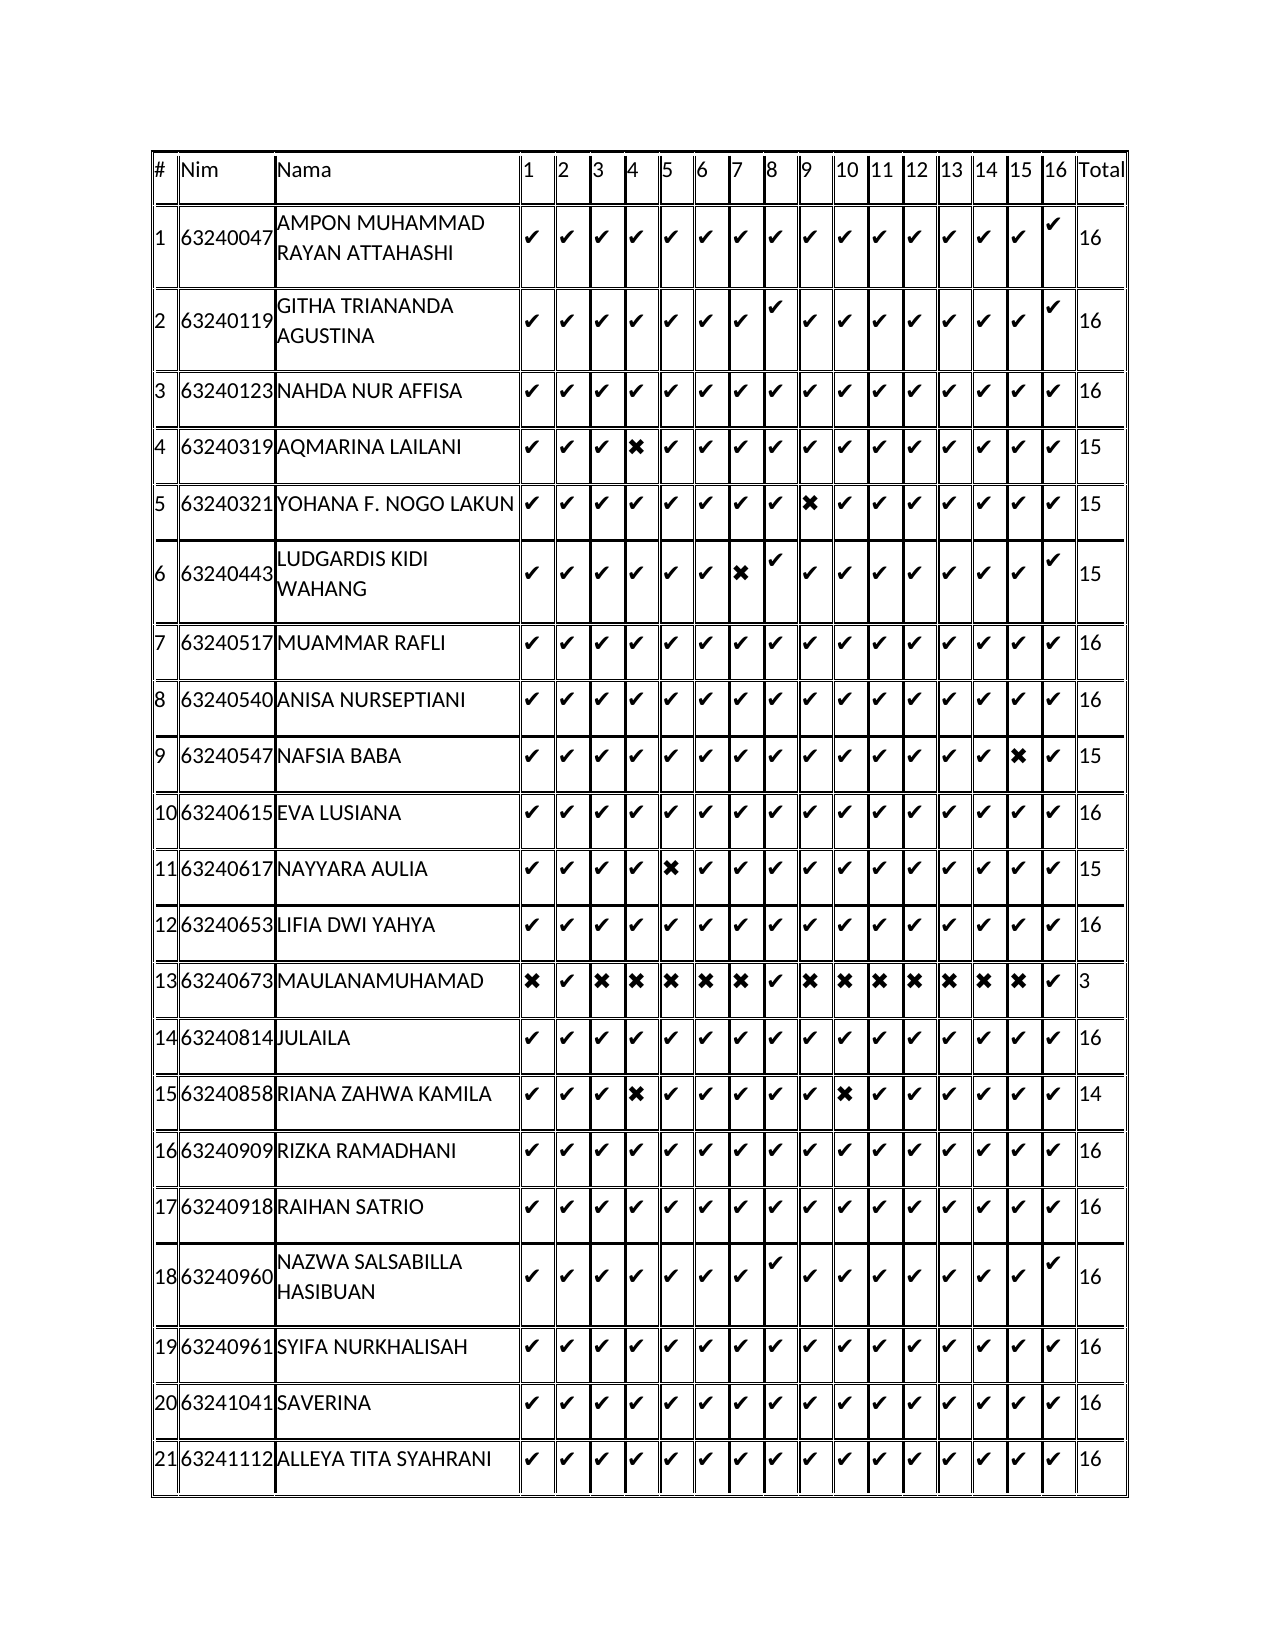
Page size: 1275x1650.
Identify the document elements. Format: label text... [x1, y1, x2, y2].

table_cell ✖ [627, 964, 658, 1017]
table_cell ✔ [522, 1020, 554, 1073]
table_cell ✔ [766, 907, 797, 960]
table_cell ✔ [627, 907, 658, 960]
table_cell ✔ [557, 486, 589, 539]
table_cell 16 [1078, 904, 1126, 960]
table_cell ✔ [766, 795, 797, 848]
table_cell ✖ [592, 964, 624, 1017]
table_cell ✔ [627, 1189, 658, 1242]
table_cell 16 [1078, 791, 1126, 848]
table_header 13 [938, 153, 973, 203]
table_cell ✔ [905, 290, 936, 370]
table_cell ✔ [696, 1385, 728, 1438]
table_cell ✔ [905, 207, 936, 286]
table_cell ✔ [1044, 907, 1075, 960]
table_cell 63240918 [180, 1189, 274, 1242]
table_cell ✔ [627, 1329, 658, 1382]
table_cell ✔ [940, 1020, 971, 1073]
table_cell ✔ [905, 1245, 936, 1325]
table_header Total [1077, 153, 1126, 203]
table_cell ✔ [731, 1020, 763, 1073]
table_cell ✔ [974, 207, 1006, 286]
table_cell ✖ [974, 964, 1006, 1017]
table_cell ✔ [731, 738, 763, 791]
table_cell ✔ [905, 542, 936, 622]
table_cell ✔ [1044, 430, 1075, 482]
table_cell ✔ [662, 626, 693, 678]
table_cell ✔ [731, 907, 763, 960]
table_cell ✔ [835, 1189, 867, 1242]
table_cell ✔ [662, 1189, 693, 1242]
table_cell ✔ [870, 430, 902, 482]
table_cell ✔ [905, 851, 936, 904]
table_cell ✔ [801, 1020, 832, 1073]
table_cell 13 [154, 960, 177, 1017]
table_cell ✔ [1044, 1385, 1075, 1438]
table_cell 6 [154, 539, 177, 622]
table_cell ✔ [1009, 907, 1041, 960]
table_cell ✔ [974, 373, 1006, 426]
table_cell ✔ [974, 290, 1006, 370]
table_cell ✔ [1007, 1442, 1042, 1494]
table_cell ✔ [801, 907, 832, 960]
table_cell ✔ [1009, 486, 1041, 539]
table_cell ✔ [731, 626, 763, 678]
table_cell ✔ [905, 682, 936, 735]
table_cell ✔ [592, 1077, 624, 1129]
table_cell ✔ [766, 542, 797, 622]
table_cell ✔ [557, 1245, 589, 1325]
table_cell 63240858 [180, 1077, 274, 1129]
table_cell ✔ [522, 795, 554, 848]
table_cell ✔ [1044, 964, 1075, 1017]
table_cell RAIHAN SATRIO [277, 1189, 519, 1242]
table_cell 63240319 [180, 430, 274, 482]
table_cell ✔ [592, 1133, 624, 1186]
table_cell ✔ [940, 542, 971, 622]
table_cell ANISA NURSEPTIANI [277, 682, 519, 735]
table_cell 63240119 [180, 290, 274, 370]
table_cell ✔ [1009, 682, 1041, 735]
table_cell ✔ [696, 373, 728, 426]
table_cell ✔ [766, 430, 797, 482]
table_cell 15 [1078, 483, 1126, 539]
table_cell ✔ [1009, 207, 1041, 286]
table_cell ✔ [766, 1189, 797, 1242]
table_cell ✔ [662, 1385, 693, 1438]
table_header 4 [625, 152, 660, 203]
table_cell 14 [152, 1017, 179, 1073]
table_cell ✖ [801, 486, 832, 539]
table_cell ✔ [522, 207, 554, 286]
table_cell 1 [154, 203, 177, 286]
table_cell ✔ [974, 626, 1006, 678]
table_cell 2 [154, 286, 177, 370]
table_cell ✔ [731, 486, 763, 539]
table_cell SYIFA NURKHALISAH [277, 1329, 519, 1382]
table_header 5 [660, 153, 694, 203]
table_cell ✔ [974, 738, 1006, 791]
table_cell ✔ [627, 795, 658, 848]
table_cell ✔ [974, 542, 1006, 622]
table_cell ✔ [766, 373, 797, 426]
table_cell 5 [154, 483, 177, 539]
table_cell ✔ [940, 907, 971, 960]
table_cell ✔ [731, 1329, 763, 1382]
table_cell ✔ [1009, 1189, 1041, 1242]
table_cell ✔ [556, 1442, 590, 1494]
table_cell ✔ [557, 1020, 589, 1073]
table_cell 17 [152, 1186, 179, 1242]
table_cell ✔ [940, 1133, 971, 1186]
table_cell ✔ [592, 486, 624, 539]
table_cell ✔ [696, 1020, 728, 1073]
table_cell ✔ [1044, 1133, 1075, 1186]
table_cell ✔ [731, 1077, 763, 1129]
table_cell 16 [1078, 679, 1126, 735]
table_cell ✔ [696, 290, 728, 370]
table_cell ✔ [662, 738, 693, 791]
table_cell ✔ [662, 1245, 693, 1325]
table_cell ✔ [627, 1385, 658, 1438]
table_cell ✔ [974, 1245, 1006, 1325]
table_cell ✔ [764, 1438, 799, 1494]
table_cell ✔ [870, 542, 902, 622]
table_header 1 [521, 153, 556, 203]
table_cell 63240673 [180, 964, 274, 1017]
table_cell ✔ [766, 964, 797, 1017]
table_cell ✔ [592, 1245, 624, 1325]
table_cell ✔ [557, 907, 589, 960]
table_cell ✔ [522, 738, 554, 791]
table_cell ✔ [974, 1329, 1006, 1382]
table_cell ✔ [801, 1077, 832, 1129]
table_cell ✔ [696, 1077, 728, 1129]
table_cell ✔ [835, 851, 867, 904]
table_cell ✔ [627, 542, 658, 622]
table_cell 16 [1077, 370, 1127, 426]
table_cell ✔ [627, 851, 658, 904]
table_cell ✔ [974, 1020, 1006, 1073]
table_cell ✔ [592, 1329, 624, 1382]
table_cell ✔ [592, 542, 624, 622]
table_cell ✔ [592, 795, 624, 848]
table_cell ✔ [662, 1077, 693, 1129]
table_cell ✔ [766, 682, 797, 735]
table_cell ✔ [905, 795, 936, 848]
table_cell ✔ [940, 1189, 971, 1242]
table_cell ✔ [662, 907, 693, 960]
table_cell ✔ [696, 1245, 728, 1325]
table_cell ✔ [522, 373, 554, 426]
table_cell ✔ [696, 738, 728, 791]
table_cell ✔ [696, 207, 728, 286]
table_cell ✔ [905, 907, 936, 960]
table_cell 16 [1078, 1242, 1126, 1325]
table_cell ✔ [522, 1133, 554, 1186]
table_cell ✔ [870, 486, 902, 539]
table_cell ✔ [940, 290, 971, 370]
table_cell ✔ [592, 907, 624, 960]
table_cell 16 [1077, 1186, 1127, 1242]
table_cell ✔ [1044, 1189, 1075, 1242]
table_cell ✔ [870, 373, 902, 426]
table_cell ✔ [696, 907, 728, 960]
table_cell 7 [154, 622, 177, 678]
table_cell ✔ [662, 373, 693, 426]
table_cell ✔ [870, 682, 902, 735]
table_header 14 [973, 153, 1007, 203]
table_cell ✔ [557, 626, 589, 678]
table_cell ✔ [940, 1245, 971, 1325]
table_cell 16 [1078, 1129, 1126, 1186]
table_cell 14 [1078, 1073, 1126, 1129]
table_cell ✔ [1044, 682, 1075, 735]
table_cell ✔ [974, 1133, 1006, 1186]
table_cell ✔ [801, 738, 832, 791]
table_cell ✔ [870, 738, 902, 791]
table_cell ✔ [1009, 1077, 1041, 1129]
table_cell ✔ [557, 682, 589, 735]
table_cell ✔ [870, 795, 902, 848]
table_cell 16 [154, 1129, 177, 1186]
table_cell ✔ [905, 1189, 936, 1242]
table_cell ✔ [627, 290, 658, 370]
table_cell ✔ [731, 207, 763, 286]
table_cell ✔ [662, 542, 693, 622]
table_cell ✔ [522, 486, 554, 539]
table_cell ✔ [870, 907, 902, 960]
table_cell ✔ [1044, 542, 1075, 622]
table_cell ✔ [696, 486, 728, 539]
table_cell 11 [152, 848, 179, 904]
table_cell ✔ [522, 1385, 554, 1438]
table_cell ✔ [940, 1077, 971, 1129]
table_cell ✔ [557, 430, 589, 482]
table_cell 63240617 [180, 851, 274, 904]
table_cell LUDGARDIS KIDI WAHANG [277, 542, 519, 622]
table_cell ✔ [905, 373, 936, 426]
table_cell 12 [154, 904, 177, 960]
table_cell ✔ [1009, 373, 1041, 426]
table_cell 20 [152, 1382, 179, 1438]
table_header 2 [556, 153, 590, 203]
table_header Nama [275, 153, 521, 203]
table_cell 16 [1078, 286, 1126, 370]
table_cell ✔ [1042, 1442, 1077, 1494]
table_cell ✔ [522, 290, 554, 370]
table_cell ✔ [557, 851, 589, 904]
table_cell ✔ [522, 907, 554, 960]
table_cell NAZWA SALSABILLA HASIBUAN [277, 1245, 519, 1325]
table_cell ✔ [835, 290, 867, 370]
table_cell 63240615 [180, 795, 274, 848]
table_cell 3 [1078, 960, 1126, 1017]
table_cell ✔ [835, 373, 867, 426]
table_cell ✔ [870, 1020, 902, 1073]
table_cell ✔ [557, 207, 589, 286]
table_cell ✔ [522, 430, 554, 482]
table_cell ✔ [938, 1442, 973, 1494]
table_cell ✔ [522, 1189, 554, 1242]
table_cell ✔ [557, 542, 589, 622]
table_cell ✔ [731, 1385, 763, 1438]
table_cell ✔ [522, 1077, 554, 1129]
table_cell ✔ [870, 851, 902, 904]
table_cell ✔ [766, 290, 797, 370]
table_cell ✔ [974, 486, 1006, 539]
table_cell ✔ [592, 1189, 624, 1242]
table_cell ✔ [835, 207, 867, 286]
table_cell 9 [154, 735, 177, 791]
table_cell ✔ [870, 626, 902, 678]
table_cell ✔ [905, 1077, 936, 1129]
table_cell ✔ [835, 1385, 867, 1438]
table_cell 16 [1077, 1017, 1127, 1073]
table_cell ✔ [627, 1245, 658, 1325]
table_cell ✔ [973, 1442, 1007, 1494]
table_header 11 [868, 152, 903, 203]
table_cell ✔ [801, 626, 832, 678]
table_cell ✔ [766, 851, 797, 904]
table_cell ✖ [870, 964, 902, 1017]
table_cell ✔ [835, 430, 867, 482]
table_cell ✔ [662, 486, 693, 539]
table_cell ✔ [627, 373, 658, 426]
table_cell ✖ [940, 964, 971, 1017]
table_cell ✔ [696, 682, 728, 735]
table_cell ✖ [522, 964, 554, 1017]
table_header 7 [729, 152, 764, 203]
table_cell ✔ [835, 1020, 867, 1073]
table_cell ✔ [974, 795, 1006, 848]
table_header 16 [1042, 153, 1077, 203]
table_cell GITHA TRIANANDA AGUSTINA [277, 290, 519, 370]
table_cell ✔ [522, 1329, 554, 1382]
table_cell ✔ [662, 290, 693, 370]
table_cell ✔ [592, 1385, 624, 1438]
table_header 6 [695, 153, 729, 203]
table_cell ✔ [801, 542, 832, 622]
table_cell ✔ [521, 1442, 556, 1494]
table_cell EVA LUSIANA [277, 795, 519, 848]
table_cell 63241041 [180, 1385, 274, 1438]
table_cell ✔ [1009, 542, 1041, 622]
table_cell ✔ [592, 207, 624, 286]
table_cell 63240123 [180, 373, 274, 426]
table_cell AQMARINA LAILANI [277, 430, 519, 482]
table_cell ✔ [557, 1385, 589, 1438]
table_cell ✔ [974, 1189, 1006, 1242]
table_cell ✔ [1044, 486, 1075, 539]
table_cell ✔ [801, 795, 832, 848]
table_cell ✔ [695, 1442, 729, 1494]
table_cell ✔ [592, 430, 624, 482]
table_cell 21 [154, 1438, 179, 1494]
table_cell LIFIA DWI YAHYA [277, 907, 519, 960]
table_cell ✔ [522, 1245, 554, 1325]
table_cell 19 [154, 1325, 177, 1382]
table_cell ✔ [1044, 1077, 1075, 1129]
table_cell ✔ [801, 851, 832, 904]
table_cell ✔ [766, 1077, 797, 1129]
table_cell ✔ [729, 1442, 764, 1494]
table_cell ✖ [731, 542, 763, 622]
table_cell ✖ [1009, 738, 1041, 791]
table_cell ✔ [1009, 1329, 1041, 1382]
table_cell 63240047 [180, 207, 274, 286]
table_cell 63240321 [180, 486, 274, 539]
table_cell ✔ [522, 542, 554, 622]
table_cell ✔ [940, 795, 971, 848]
table_cell ✔ [870, 1385, 902, 1438]
table_cell ✔ [1009, 1245, 1041, 1325]
table_cell ✔ [835, 486, 867, 539]
table_cell ✔ [592, 373, 624, 426]
table_cell ✔ [557, 964, 589, 1017]
table_cell ✔ [662, 1133, 693, 1186]
table_cell ✔ [660, 1442, 694, 1494]
table_cell ✔ [835, 1133, 867, 1186]
table_header 10 [834, 153, 868, 203]
table_cell ✔ [627, 682, 658, 735]
table_cell ✔ [592, 626, 624, 678]
table_cell ✔ [974, 682, 1006, 735]
table_cell ✔ [522, 626, 554, 678]
table_cell 63240909 [180, 1133, 274, 1186]
table_cell 8 [154, 679, 177, 735]
table_cell ✔ [766, 1133, 797, 1186]
table_cell MUAMMAR RAFLI [277, 626, 519, 678]
table_cell ✔ [557, 1077, 589, 1129]
table_cell JULAILA [277, 1020, 519, 1073]
table_cell ✔ [1044, 626, 1075, 678]
table_cell ✖ [801, 964, 832, 1017]
table_cell 15 [1078, 539, 1126, 622]
table_cell ✔ [801, 1189, 832, 1242]
table_cell ✖ [662, 964, 693, 1017]
table_cell ✖ [627, 1077, 658, 1129]
table_header 15 [1007, 152, 1042, 203]
table_cell ✔ [590, 1442, 625, 1494]
table_cell ✔ [801, 207, 832, 286]
table_cell 15 [1078, 735, 1126, 791]
table_cell ✔ [801, 430, 832, 482]
table_cell ✔ [627, 207, 658, 286]
table_cell ✔ [1044, 1245, 1075, 1325]
table_cell ✔ [627, 626, 658, 678]
table_cell ✔ [799, 1442, 833, 1494]
table_header # [154, 153, 179, 203]
table_cell ✔ [696, 542, 728, 622]
table_cell ✔ [940, 373, 971, 426]
table_cell ✔ [592, 738, 624, 791]
table_cell ✔ [835, 907, 867, 960]
table_cell ✔ [835, 738, 867, 791]
table_cell ✔ [662, 795, 693, 848]
table_cell ✔ [1044, 373, 1075, 426]
table_cell ✔ [1044, 290, 1075, 370]
table_cell ✔ [835, 626, 867, 678]
table_cell ✔ [592, 682, 624, 735]
table_cell 4 [154, 426, 177, 482]
table_cell ✔ [905, 626, 936, 678]
table_cell ✔ [870, 1077, 902, 1129]
table_cell ✔ [731, 290, 763, 370]
table_cell ✔ [974, 907, 1006, 960]
table_cell ✖ [835, 1077, 867, 1129]
table_cell NAHDA NUR AFFISA [277, 373, 519, 426]
table_cell NAFSIA BABA [277, 738, 519, 791]
table_cell ✔ [1044, 795, 1075, 848]
table_cell ✔ [731, 851, 763, 904]
table_cell 63240443 [180, 542, 274, 622]
table_cell ✔ [731, 1133, 763, 1186]
table_cell YOHANA F. NOGO LAKUN [277, 486, 519, 539]
table_cell ✔ [627, 738, 658, 791]
table_cell ✔ [1009, 626, 1041, 678]
table_cell ✔ [766, 1245, 797, 1325]
table_cell ✖ [905, 964, 936, 1017]
table_cell ✔ [625, 1438, 660, 1494]
table_cell ✔ [801, 1385, 832, 1438]
table_cell ✖ [731, 964, 763, 1017]
table_cell ✔ [1044, 1329, 1075, 1382]
table_cell ✔ [662, 207, 693, 286]
table_cell ✔ [592, 290, 624, 370]
table_cell ✔ [627, 1020, 658, 1073]
table_cell ✔ [766, 1385, 797, 1438]
table_cell ✔ [940, 682, 971, 735]
table_cell 10 [154, 791, 177, 848]
table_cell ✔ [557, 795, 589, 848]
table_cell ✔ [974, 1385, 1006, 1438]
table_cell ✔ [905, 1329, 936, 1382]
table_cell ✔ [903, 1438, 938, 1494]
table_cell ✔ [940, 486, 971, 539]
table_cell SAVERINA [277, 1385, 519, 1438]
table_cell RIANA ZAHWA KAMILA [277, 1077, 519, 1129]
table_cell ✔ [905, 430, 936, 482]
table_cell ✔ [870, 1189, 902, 1242]
table_cell 16 [1078, 622, 1126, 678]
table_cell 16 [1077, 1382, 1127, 1438]
table_cell ✔ [905, 1020, 936, 1073]
table_cell MAULANAMUHAMAD [277, 964, 519, 1017]
table_cell 16 [1078, 203, 1126, 286]
table_cell ✔ [696, 1189, 728, 1242]
table_cell 15 [1078, 426, 1126, 482]
table_cell ✔ [766, 738, 797, 791]
table_cell ✔ [905, 1385, 936, 1438]
table_cell ✔ [974, 1077, 1006, 1129]
table_cell ✖ [662, 851, 693, 904]
table_cell ✔ [662, 1020, 693, 1073]
table_cell ✔ [696, 1133, 728, 1186]
table_cell ✔ [557, 1133, 589, 1186]
table_cell ✔ [940, 430, 971, 482]
table_cell ✔ [627, 1133, 658, 1186]
table_cell ✔ [766, 207, 797, 286]
table_cell ✖ [627, 430, 658, 482]
table_cell ✔ [766, 1329, 797, 1382]
table_cell ✔ [1044, 1020, 1075, 1073]
table_cell 63240540 [180, 682, 274, 735]
table_cell ✔ [557, 1189, 589, 1242]
table_cell 63240517 [180, 626, 274, 678]
table_cell ✔ [801, 290, 832, 370]
table_cell ✔ [696, 430, 728, 482]
table_cell ✔ [731, 373, 763, 426]
table_cell ✔ [870, 207, 902, 286]
table_cell ✔ [766, 626, 797, 678]
table_cell ✔ [974, 851, 1006, 904]
table_cell ✔ [1009, 430, 1041, 482]
table_cell ✖ [696, 964, 728, 1017]
table_cell 16 [1077, 1438, 1126, 1494]
table_cell ✔ [1009, 290, 1041, 370]
table_cell ✔ [696, 1329, 728, 1382]
table_cell ✔ [696, 851, 728, 904]
table_cell ✔ [801, 1245, 832, 1325]
table_cell ✔ [1044, 738, 1075, 791]
table_cell ✔ [1009, 795, 1041, 848]
table_cell ✔ [731, 795, 763, 848]
table_cell ✔ [801, 682, 832, 735]
table_header Nim [179, 152, 275, 203]
table_cell ✖ [1009, 964, 1041, 1017]
table_cell ✔ [940, 738, 971, 791]
table_cell ✔ [731, 430, 763, 482]
table_cell ✔ [766, 1020, 797, 1073]
table_cell ✔ [835, 1329, 867, 1382]
table_cell 63240961 [180, 1329, 274, 1382]
table_cell ALLEYA TITA SYAHRANI [275, 1442, 521, 1494]
table_cell ✔ [522, 851, 554, 904]
table_cell ✔ [662, 1329, 693, 1382]
table_cell 63240653 [180, 907, 274, 960]
table_cell ✔ [870, 1329, 902, 1382]
table_cell ✔ [1044, 851, 1075, 904]
table_cell ✔ [1009, 1385, 1041, 1438]
table_cell 3 [152, 370, 179, 426]
table_cell 63240547 [180, 738, 274, 791]
table_cell ✔ [940, 626, 971, 678]
table_header 3 [590, 152, 625, 203]
table_cell ✔ [696, 795, 728, 848]
table_cell ✔ [592, 1020, 624, 1073]
table_header 8 [764, 152, 799, 203]
table_cell 63240960 [180, 1245, 274, 1325]
table_cell ✔ [974, 430, 1006, 482]
table_cell ✔ [870, 1245, 902, 1325]
table_cell ✔ [1009, 1020, 1041, 1073]
table_cell ✔ [696, 626, 728, 678]
table_cell ✔ [592, 851, 624, 904]
table_cell ✔ [801, 1133, 832, 1186]
table_cell ✔ [1044, 207, 1075, 286]
table_cell 63241112 [179, 1442, 275, 1494]
table_cell ✔ [870, 1133, 902, 1186]
table_cell ✔ [662, 682, 693, 735]
table_cell ✔ [835, 795, 867, 848]
table_cell ✔ [835, 542, 867, 622]
table_cell 15 [1077, 848, 1127, 904]
table_cell ✔ [557, 1329, 589, 1382]
table_cell ✔ [868, 1442, 903, 1494]
table_cell ✔ [731, 682, 763, 735]
table_cell AMPON MUHAMMAD RAYAN ATTAHASHI [277, 207, 519, 286]
table_cell 16 [1078, 1325, 1126, 1382]
table_cell ✔ [766, 486, 797, 539]
table_cell ✔ [940, 1385, 971, 1438]
table_cell ✔ [801, 373, 832, 426]
table_cell ✔ [940, 207, 971, 286]
table_cell ✔ [905, 1133, 936, 1186]
table_cell ✔ [731, 1245, 763, 1325]
table_cell ✔ [1009, 851, 1041, 904]
table_cell ✔ [835, 682, 867, 735]
table_cell ✔ [905, 738, 936, 791]
table_cell ✔ [940, 851, 971, 904]
table_cell ✔ [662, 430, 693, 482]
table_cell ✔ [834, 1442, 868, 1494]
table_cell ✔ [870, 290, 902, 370]
table_cell ✔ [557, 290, 589, 370]
table_cell 63240814 [180, 1020, 274, 1073]
table_cell ✔ [522, 682, 554, 735]
table_cell RIZKA RAMADHANI [277, 1133, 519, 1186]
table_cell ✔ [1009, 1133, 1041, 1186]
table_cell ✔ [557, 373, 589, 426]
table_cell ✖ [835, 964, 867, 1017]
table_cell ✔ [835, 1245, 867, 1325]
table_header 9 [799, 153, 833, 203]
table_cell ✔ [731, 1189, 763, 1242]
table_cell NAYYARA AULIA [277, 851, 519, 904]
table_cell ✔ [557, 738, 589, 791]
table_cell 15 [154, 1073, 177, 1129]
table_header 12 [903, 152, 938, 203]
table_cell 18 [154, 1242, 177, 1325]
table_cell ✔ [905, 486, 936, 539]
table_cell ✔ [801, 1329, 832, 1382]
table_cell ✔ [940, 1329, 971, 1382]
table_cell ✔ [627, 486, 658, 539]
